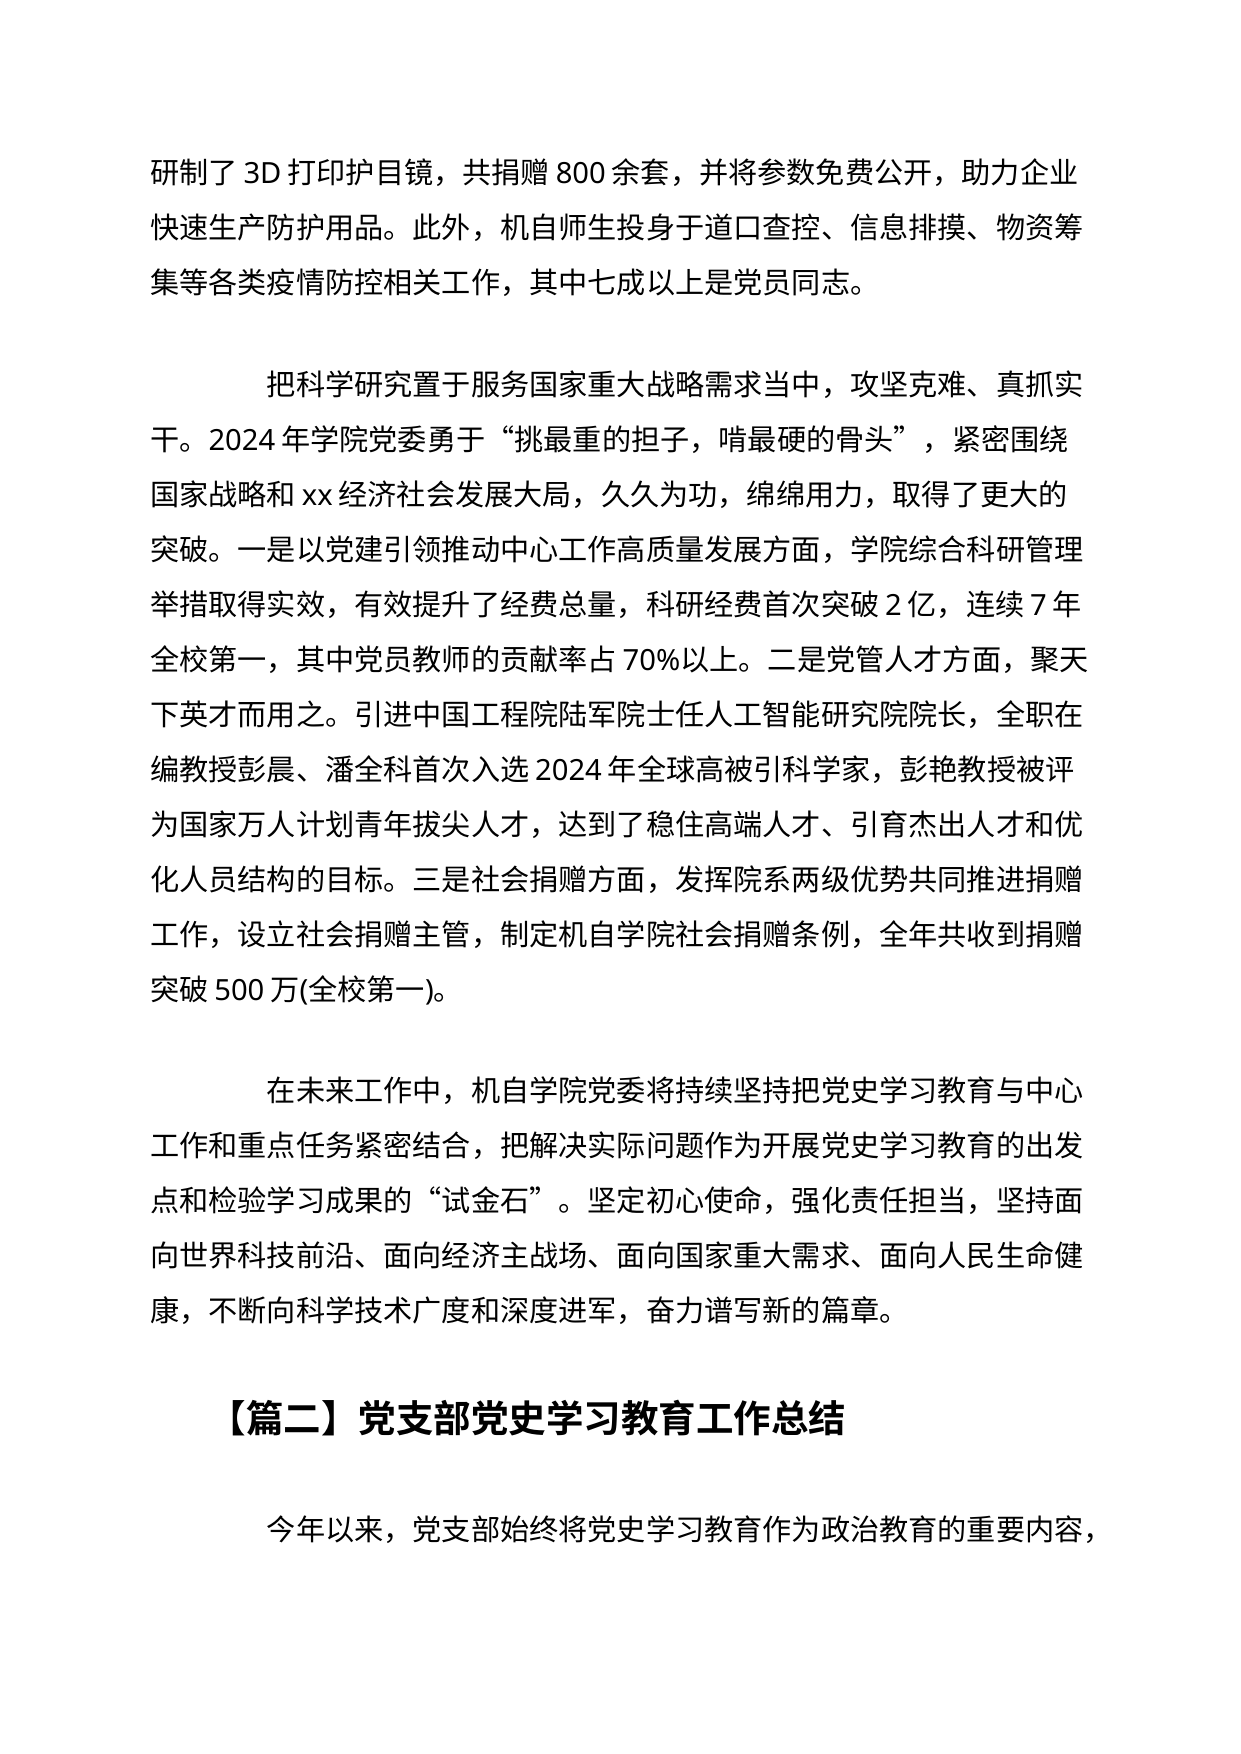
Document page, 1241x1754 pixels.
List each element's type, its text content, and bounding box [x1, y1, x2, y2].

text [150, 150, 1090, 302]
text 在未来工作中，机自学院党委将持续坚持把党史学习教育与中心工作和重点任务紧密结合，把解决实际问题作为开展党史学习教育的出发点和检验学习成果的“试金石”。坚定初心使命，强化责任担当，坚持面向世界科技前沿、面向经济主战场、面向国家重大需求、面向人民生命健康，不断向科学技术广度和深度进军，奋力谱写新的篇章。 [150, 1068, 1090, 1330]
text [150, 1507, 1090, 1549]
text 把科学研究置于服务国家重大战略需求当中，攻坚克难、真抓实干。2024年学院党委勇于“挑最重的担子，啃最硬的骨头”，紧密围绕国家战略和xx经济社会发展大局，久久为功，绵绵用力，取得了更大的突破。一是以党建引领推动中心工作高质量发展方面，学院综合科研管理举措取得实效，有效提升了经费总量，科研经费首次突破2亿，连续7年全校第一，其中党员教师的贡献率占70%以上。二是党管人才方面，聚天下英才而用之。引进中国工程院陆军院士任人工智能研究院院长，全职在编教授彭晨、潘全科首次入选2024年全球高被引科学家，彭艳教授被评为国家万人计划青年拔尖人才，达到了稳住高端人才、引育杰出人才和优化人员结构的目标。三是社会捐赠方面，发挥院系两级优势共同推进捐赠工作，设立社会捐赠主管，制定机自学院社会捐赠条例，全年共收到捐赠突破500万(全校第一)。 [150, 362, 1090, 1008]
text 【篇二】党支部党史学习教育工作总结 [150, 1389, 1090, 1444]
